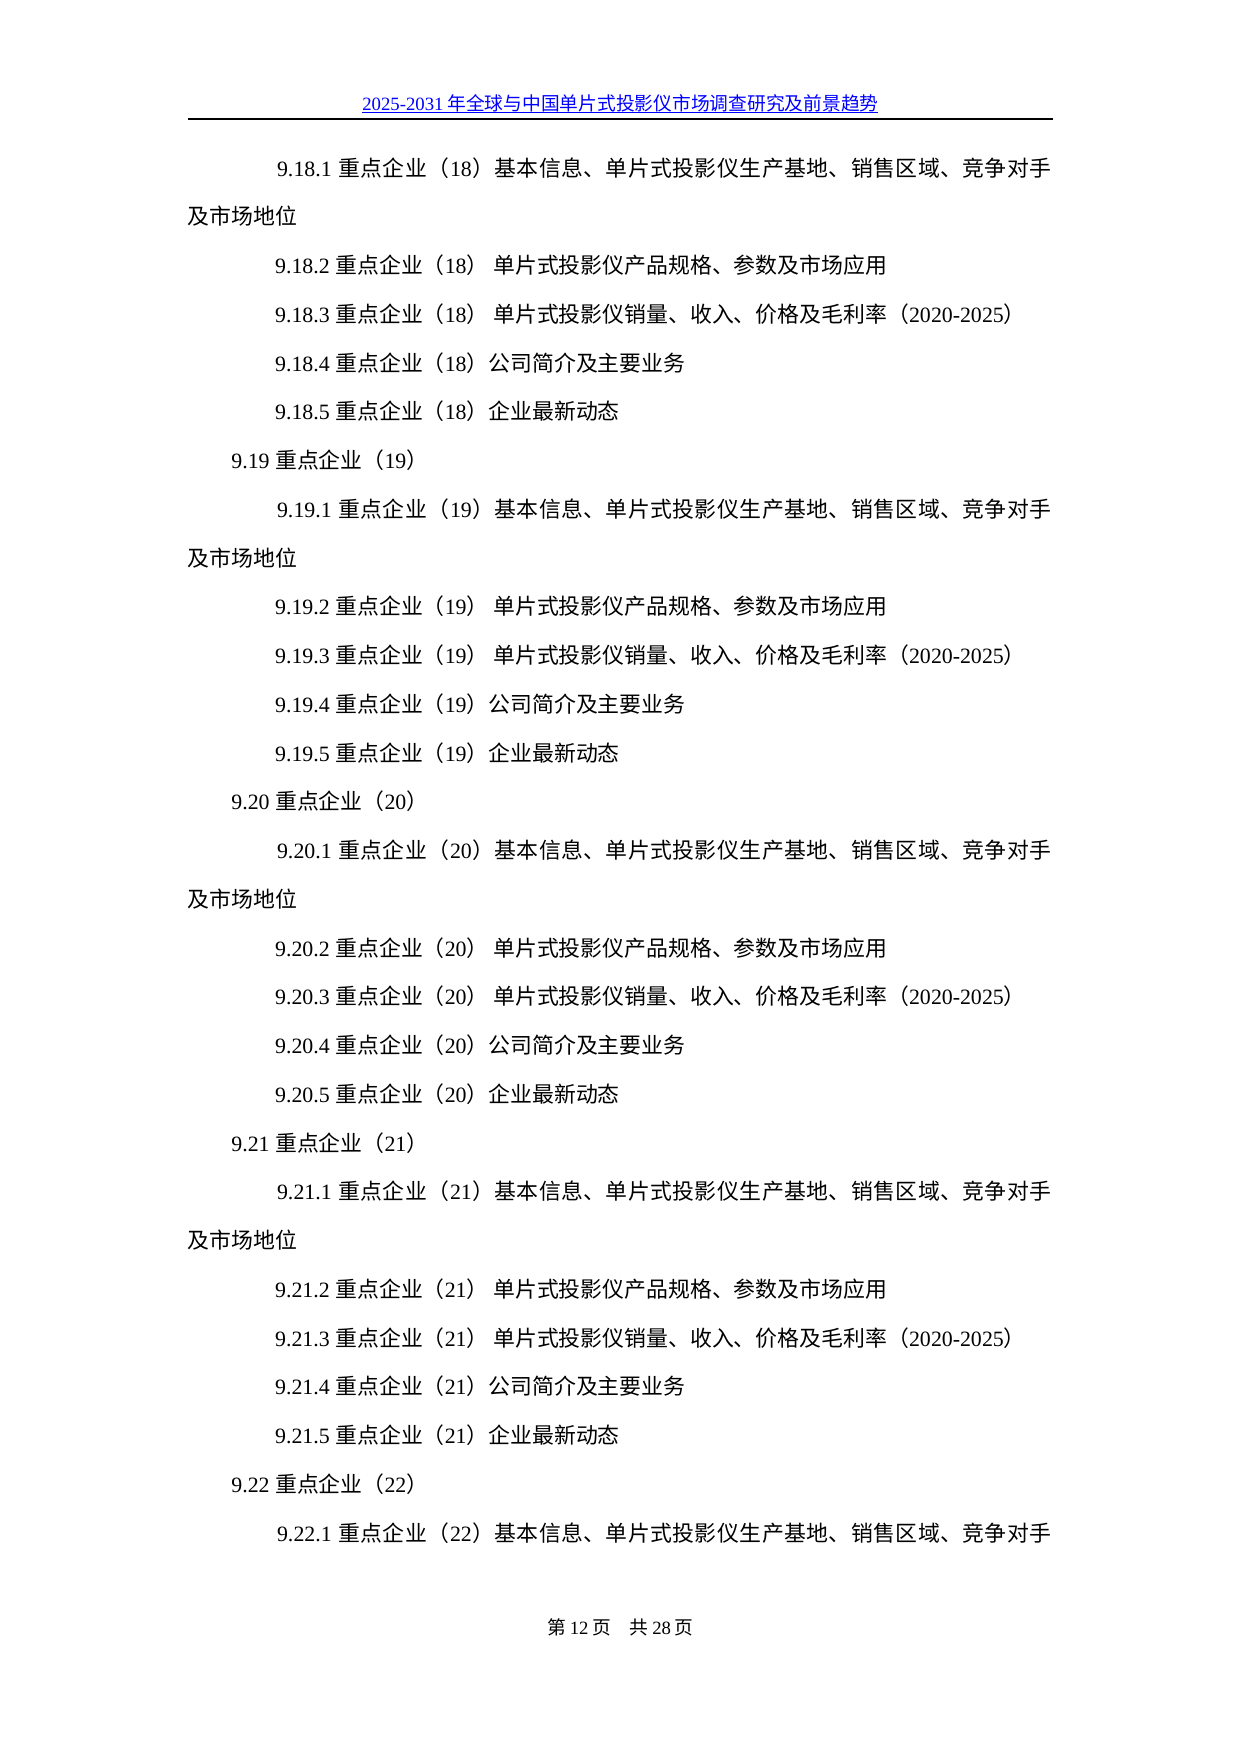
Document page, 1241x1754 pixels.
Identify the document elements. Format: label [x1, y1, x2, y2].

text [187, 150, 1053, 1548]
